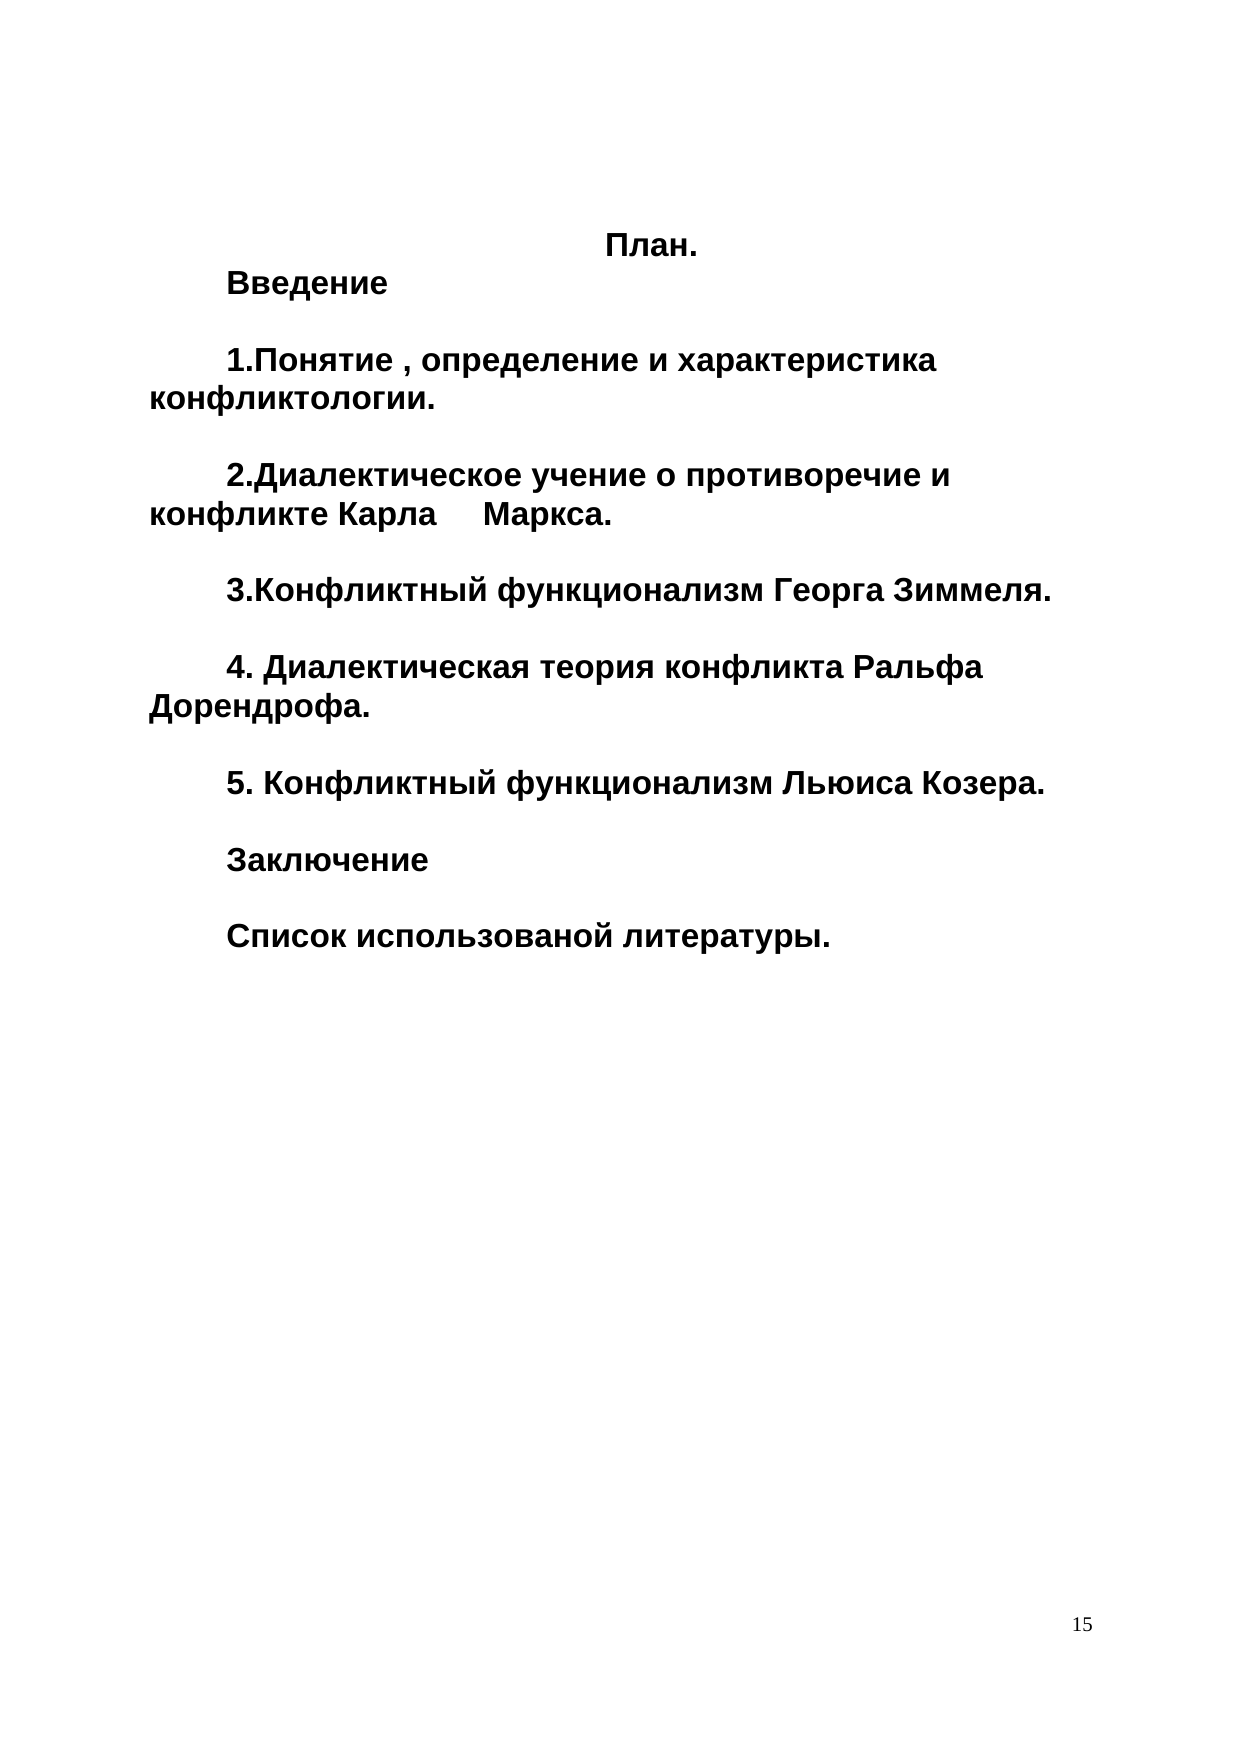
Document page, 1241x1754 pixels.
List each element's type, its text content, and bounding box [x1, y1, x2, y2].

text 4. Диалектическая теория конфликта Ральфа Дорендрофа. [149, 647, 1077, 724]
text Заключение [149, 839, 1077, 878]
text 2.Диалектическое учение о противоречие и конфликте Карла Маркса. [149, 455, 1077, 532]
text 1.Понятие , определение и характеристика конфликтологии. [149, 340, 1077, 417]
text Введение [149, 263, 1077, 301]
text План. [149, 224, 1077, 263]
text 3.Конфликтный функционализм Георга Зиммеля. [149, 571, 1077, 609]
text 5. Конфликтный функционализм Льюиса Козера. [149, 763, 1077, 801]
text Список использованой литературы. [149, 916, 1077, 955]
